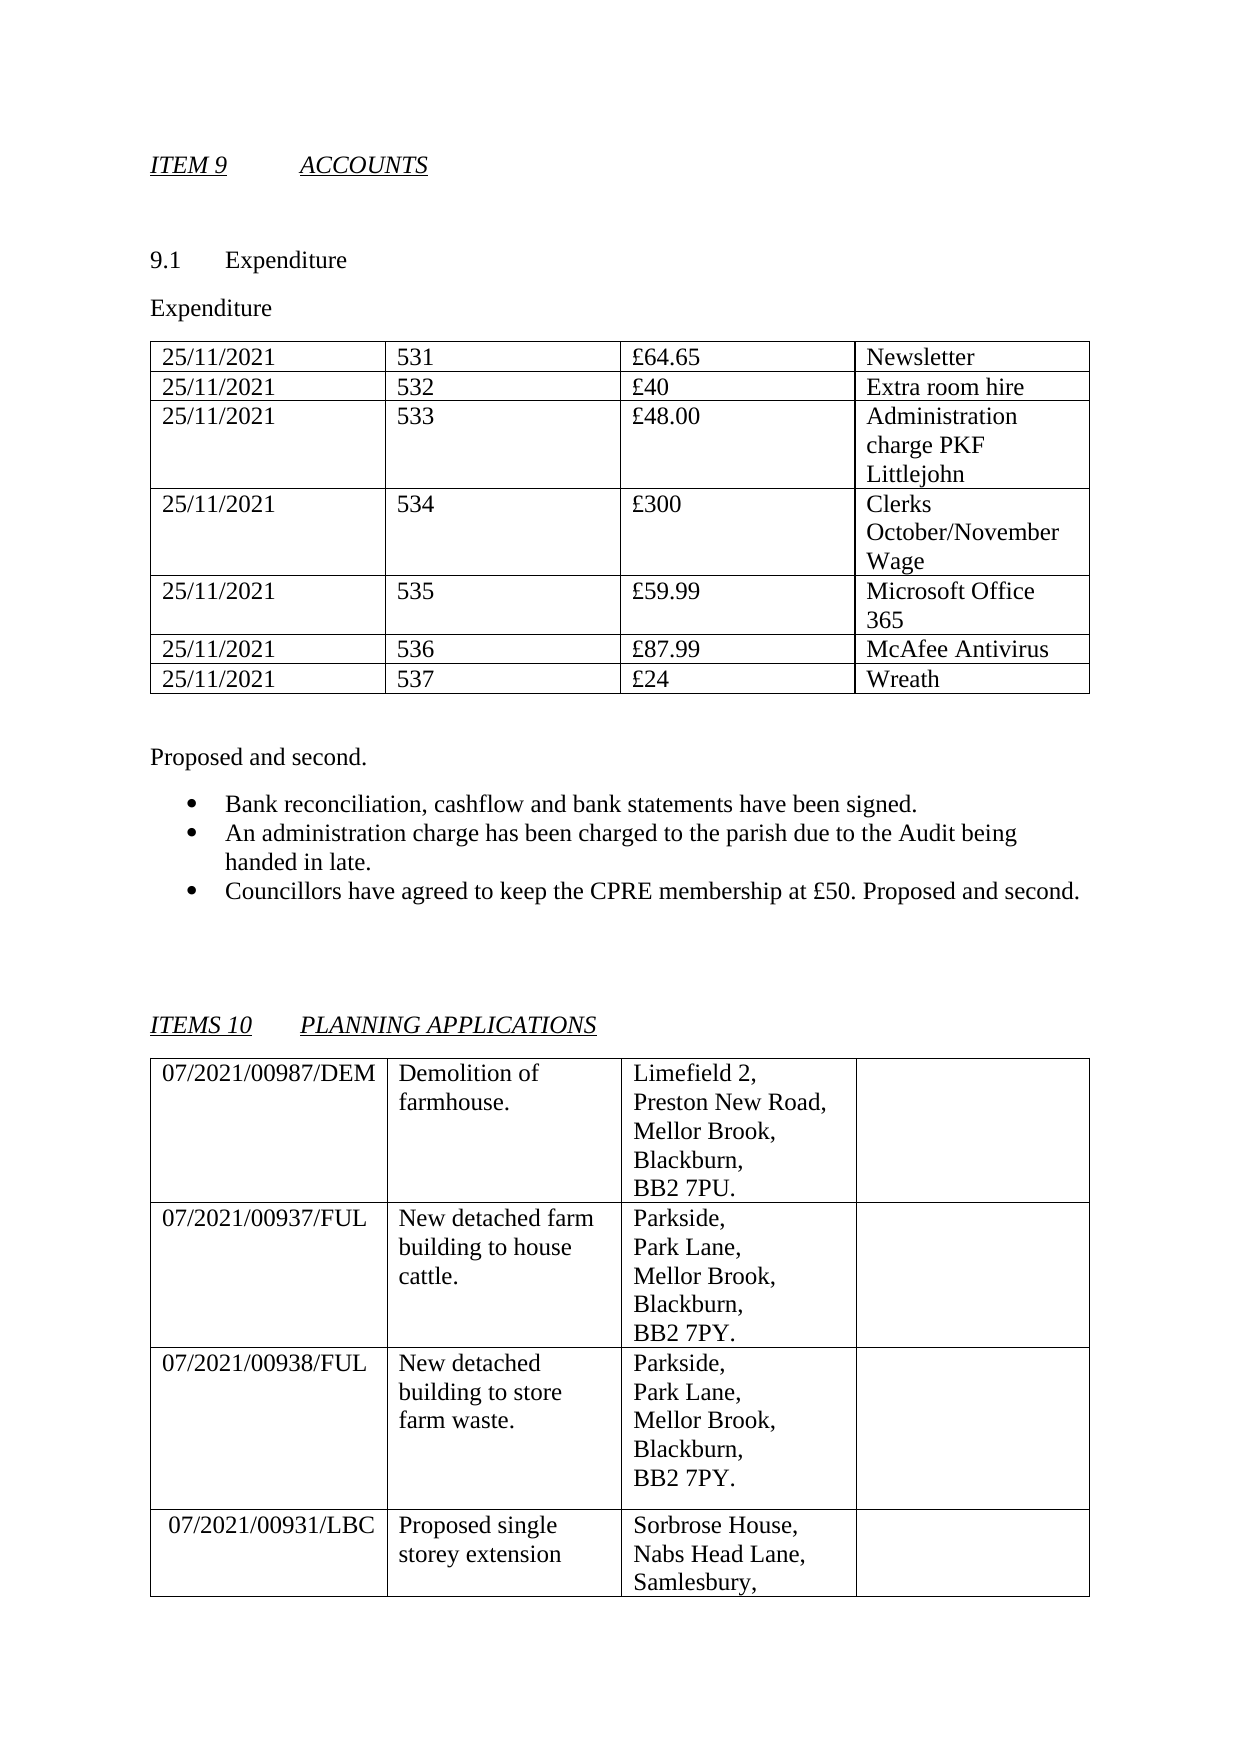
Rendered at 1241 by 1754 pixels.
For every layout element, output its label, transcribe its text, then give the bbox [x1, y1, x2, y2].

table_cell £48.00 [621, 401, 854, 488]
table_cell 25/11/2021 [151, 489, 385, 575]
table_cell [857, 1348, 1089, 1509]
table_cell 537 [386, 664, 620, 693]
table_header [857, 1059, 1089, 1202]
table_header 25/11/2021 [151, 342, 385, 371]
table_header £64.65 [621, 342, 854, 371]
text 9.1 Expenditure [150, 245, 1090, 274]
list An administration charge has been charged to the parish due to the Audit being handed in late. [187, 818, 1090, 876]
table_header 07/2021/00987/DEM [151, 1059, 387, 1202]
table_cell Clerks October/November Wage [856, 489, 1089, 575]
table_cell Parkside, Park Lane, Mellor Brook, Blackburn, BB2 7PY. [622, 1203, 856, 1347]
table_cell £40 [621, 372, 854, 400]
table_cell Parkside, Park Lane, Mellor Brook, Blackburn, BB2 7PY. [622, 1348, 856, 1509]
text ITEM 9 ACCOUNTS [150, 150, 1090, 179]
table_cell Wreath [856, 664, 1089, 693]
table_cell 25/11/2021 [151, 635, 385, 663]
table_cell 25/11/2021 [151, 664, 385, 693]
table_cell 534 [386, 489, 620, 575]
table_cell Administration charge PKF Littlejohn [856, 401, 1089, 488]
table_cell £59.99 [621, 576, 854, 633]
text Proposed and second. [150, 742, 1090, 771]
table_header Demolition of farmhouse. [388, 1059, 621, 1202]
table_cell New detached building to store farm waste. [388, 1348, 621, 1509]
table_cell 07/2021/00931/LBC [151, 1510, 387, 1596]
table_cell 535 [386, 576, 620, 633]
table_cell 07/2021/00938/FUL [151, 1348, 387, 1509]
table_cell 532 [386, 372, 620, 400]
table_header 531 [386, 342, 620, 371]
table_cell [388, 1510, 621, 1596]
table_cell 07/2021/00937/FUL [151, 1203, 387, 1347]
table_cell £300 [621, 489, 854, 575]
table_cell £24 [621, 664, 854, 693]
table_cell 536 [386, 635, 620, 663]
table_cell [622, 1510, 856, 1596]
table_cell [857, 1203, 1089, 1347]
text Expenditure [150, 293, 1090, 322]
table_cell Microsoft Office 365 [856, 576, 1089, 633]
table_cell 25/11/2021 [151, 401, 385, 488]
table_cell McAfee Antivirus [856, 635, 1089, 663]
table_cell 25/11/2021 [151, 372, 385, 400]
table_cell £87.99 [621, 635, 854, 663]
table_cell [857, 1510, 1089, 1596]
table_cell 25/11/2021 [151, 576, 385, 633]
table_header Limefield 2, Preston New Road, Mellor Brook, Blackburn, BB2 7PU. [622, 1059, 856, 1202]
text ITEMS 10 PLANNING APPLICATIONS [150, 1010, 1090, 1038]
list Bank reconciliation, cashflow and bank statements have been signed. [187, 789, 1090, 818]
table_cell New detached farm building to house cattle. [388, 1203, 621, 1347]
table_cell Extra room hire [856, 372, 1089, 400]
list Councillors have agreed to keep the CPRE membership at £50. Proposed and second. [187, 876, 1090, 904]
table_header Newsletter [856, 342, 1089, 371]
table_cell 533 [386, 401, 620, 488]
